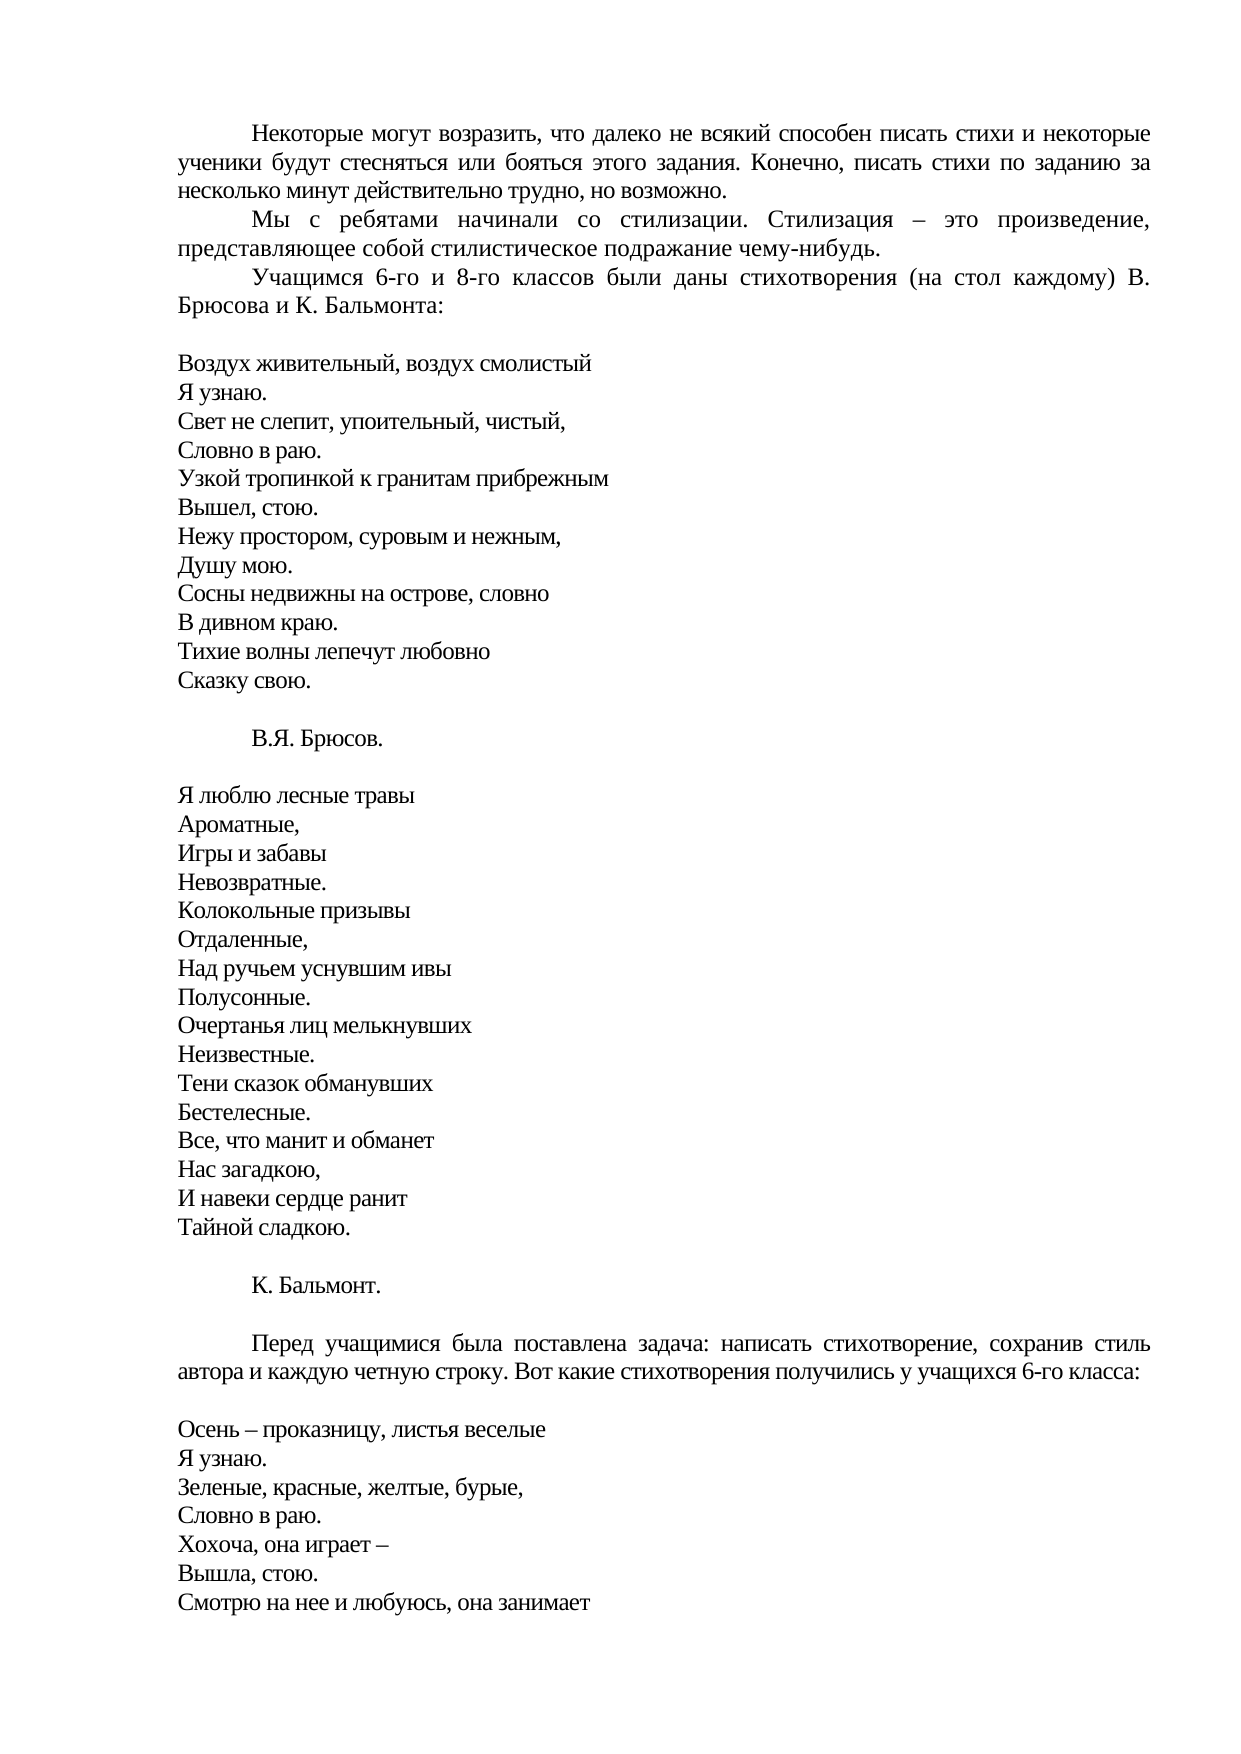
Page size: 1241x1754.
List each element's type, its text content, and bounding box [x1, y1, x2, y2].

text Воздух живительный, воздух смолистый Я узнаю. Свет не слепит, упоительный, чистый, Словно в раю. Узкой тропинкой к гранитам прибрежным Вышел, стою. Нежу простором, суровым и нежным, Душу мою. Сосны недвижны на острове, словно В дивном краю. Тихие волны лепечут любовно Сказку свою. [177, 348, 1152, 693]
text Я люблю лесные травы Ароматные, Игры и забавы Невозвратные. Колокольные призывы Отдаленные, Над ручьем уснувшим ивы Полусонные. Очертанья лиц мелькнувших Неизвестные. Тени сказок обманувших Бестелесные. Все, что манит и обманет Нас загадкою, И навеки сердце ранит Тайной сладкою. [177, 781, 1152, 1241]
text К. Бальмонт. [177, 1270, 1152, 1298]
text Учащимся 6-го и 8-го классов были даны стихотворения (на стол каждому) В. Брюсова и К. Бальмонта: [177, 262, 1152, 319]
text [177, 1414, 1152, 1616]
text Некоторые могут возразить, что далеко не всякий способен писать стихи и некоторые ученики будут стесняться или бояться этого задания. Конечно, писать стихи по заданию за несколько минут действительно трудно, но возможно. [177, 118, 1152, 204]
text В.Я. Брюсов. [177, 723, 1152, 751]
text Мы с ребятами начинали со стилизации. Стилизация – это произведение, представляющее собой стилистическое подражание чему-нибудь. [177, 204, 1152, 262]
text Перед учащимися была поставлена задача: написать стихотворение, сохранив стиль автора и каждую четную строку. Вот какие стихотворения получились у учащихся 6-го класса: [177, 1328, 1152, 1385]
